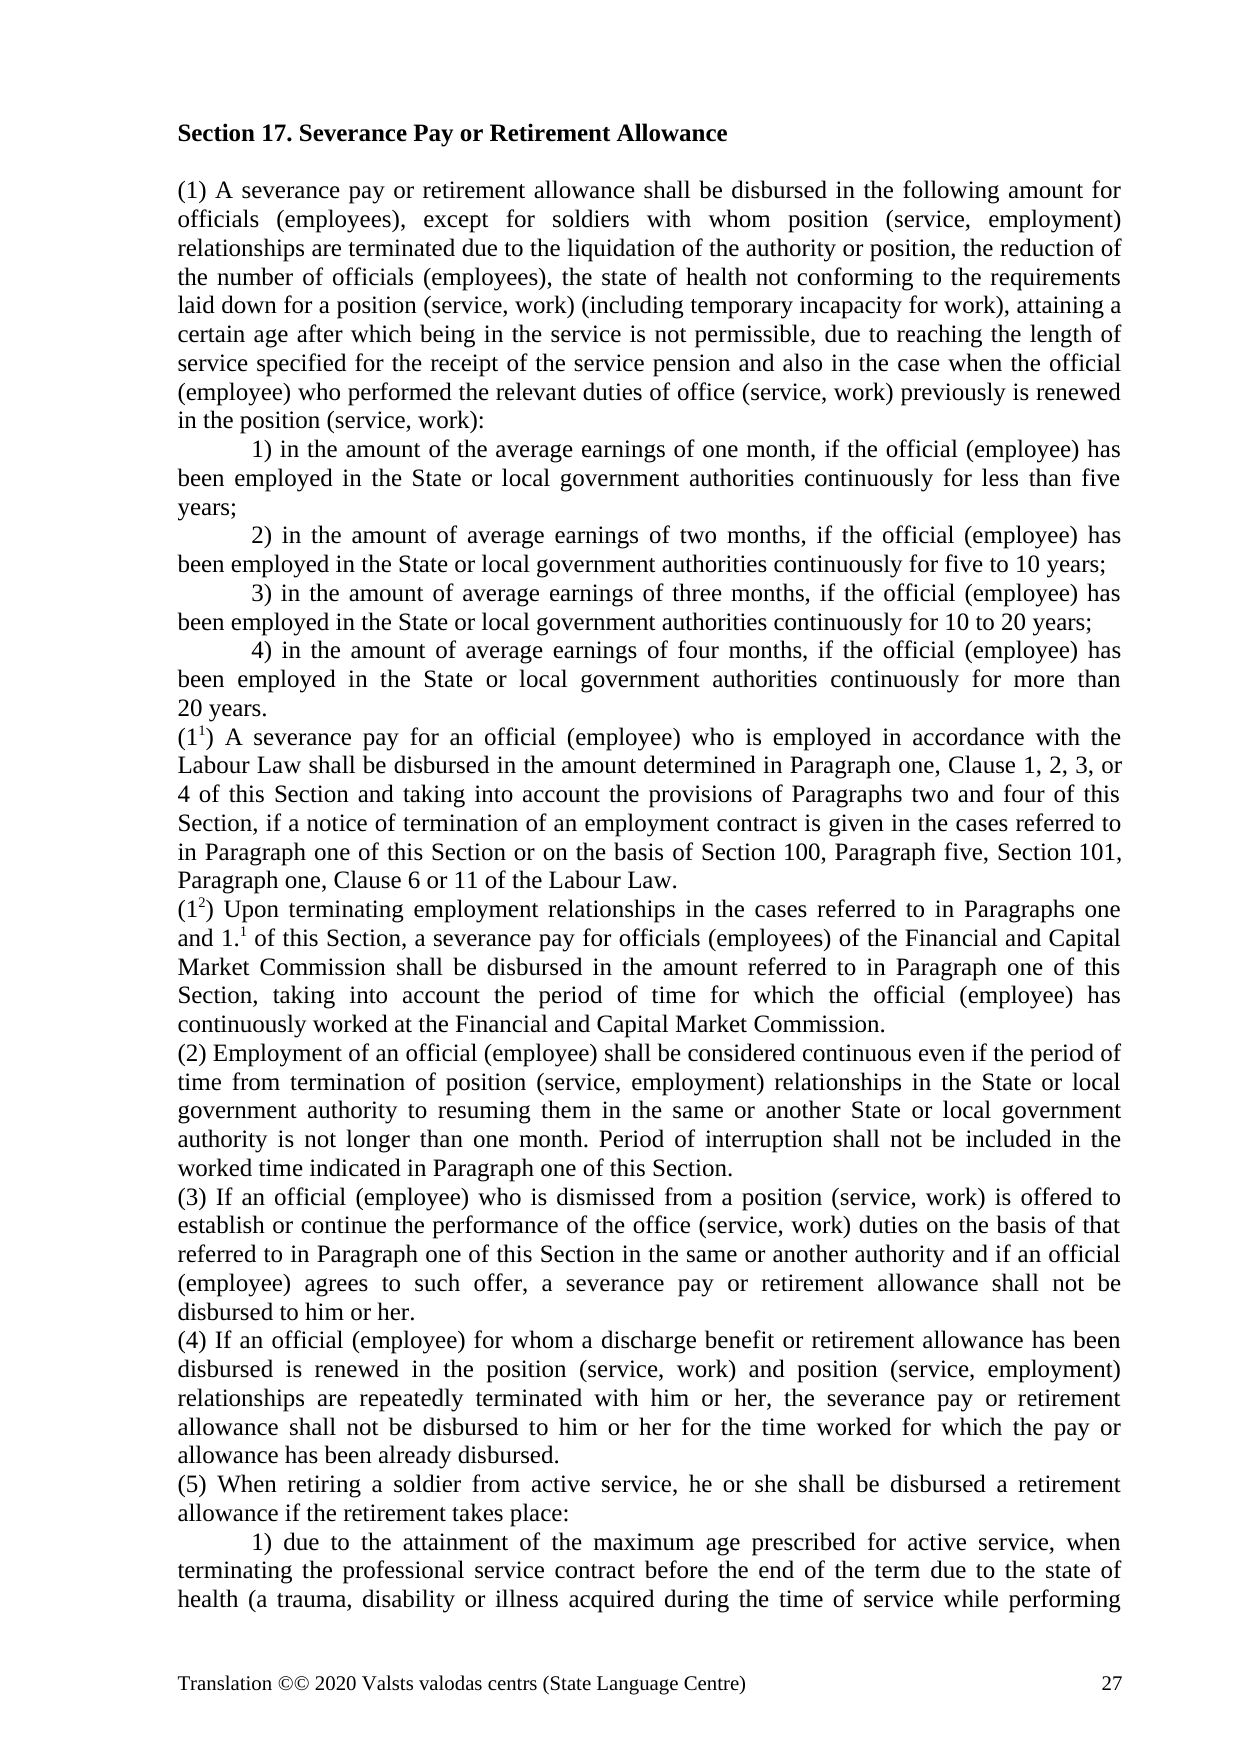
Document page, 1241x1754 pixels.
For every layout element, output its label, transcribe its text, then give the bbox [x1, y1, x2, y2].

text (1) A severance pay or retirement allowance shall be disbursed in the following amount for officials (employees), except for soldiers with whom position (service, employment) relationships are terminated due to the liquidation of the authority or position, the reduction of the number of officials (employees), the state of health not conforming to the requirements laid down for a position (service, work) (including temporary incapacity for work), attaining a certain age after which being in the service is not permissible, due to reaching the length of service specified for the receipt of the service pension and also in the case when the official (employee) who performed the relevant duties of office (service, work) previously is renewed in the position (service, work): [177, 176, 1122, 434]
text (2) Employment of an official (employee) shall be considered continuous even if the period of time from termination of position (service, employment) relationships in the State or local government authority to resuming them in the same or another State or local government authority is not longer than one month. Period of interruption shall not be included in the worked time indicated in Paragraph one of this Section. [177, 1038, 1122, 1182]
text (12) Upon terminating employment relationships in the cases referred to in Paragraphs one and 1.1 of this Section, a severance pay for officials (employees) of the Financial and Capital Market Commission shall be disbursed in the amount referred to in Paragraph one of this Section, taking into account the period of time for which the official (employee) has continuously worked at the Financial and Capital Market Commission. [177, 894, 1122, 1038]
text Section 17. Severance Pay or Retirement Allowance [177, 118, 1122, 147]
text (3) If an official (employee) who is dismissed from a position (service, work) is offered to establish or continue the performance of the office (service, work) duties on the basis of that referred to in Paragraph one of this Section in the same or another authority and if an official (employee) agrees to such offer, a severance pay or retirement allowance shall not be disbursed to him or her. [177, 1182, 1122, 1326]
text 3) in the amount of average earnings of three months, if the official (employee) has been employed in the State or local government authorities continuously for 10 to 20 years; [177, 578, 1122, 636]
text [177, 1527, 1122, 1613]
text (5) When retiring a soldier from active service, he or she shall be disbursed a retirement allowance if the retirement takes place: [177, 1469, 1122, 1527]
text (4) If an official (employee) for whom a discharge benefit or retirement allowance has been disbursed is renewed in the position (service, work) and position (service, employment) relationships are repeatedly terminated with him or her, the severance pay or retirement allowance shall not be disbursed to him or her for the time worked for which the pay or allowance has been already disbursed. [177, 1326, 1122, 1469]
text (11) A severance pay for an official (employee) who is employed in accordance with the Labour Law shall be disbursed in the amount determined in Paragraph one, Clause 1, 2, 3, or 4 of this Section and taking into account the provisions of Paragraphs two and four of this Section, if a notice of termination of an employment contract is given in the cases referred to in Paragraph one of this Section or on the basis of Section 100, Paragraph five, Section 101, Paragraph one, Clause 6 or 11 of the Labour Law. [177, 722, 1122, 894]
text 2) in the amount of average earnings of two months, if the official (employee) has been employed in the State or local government authorities continuously for five to 10 years; [177, 521, 1122, 578]
text 4) in the amount of average earnings of four months, if the official (employee) has been employed in the State or local government authorities continuously for more than 20 years. [177, 636, 1122, 722]
text 1) in the amount of the average earnings of one month, if the official (employee) has been employed in the State or local government authorities continuously for less than five years; [177, 434, 1122, 521]
